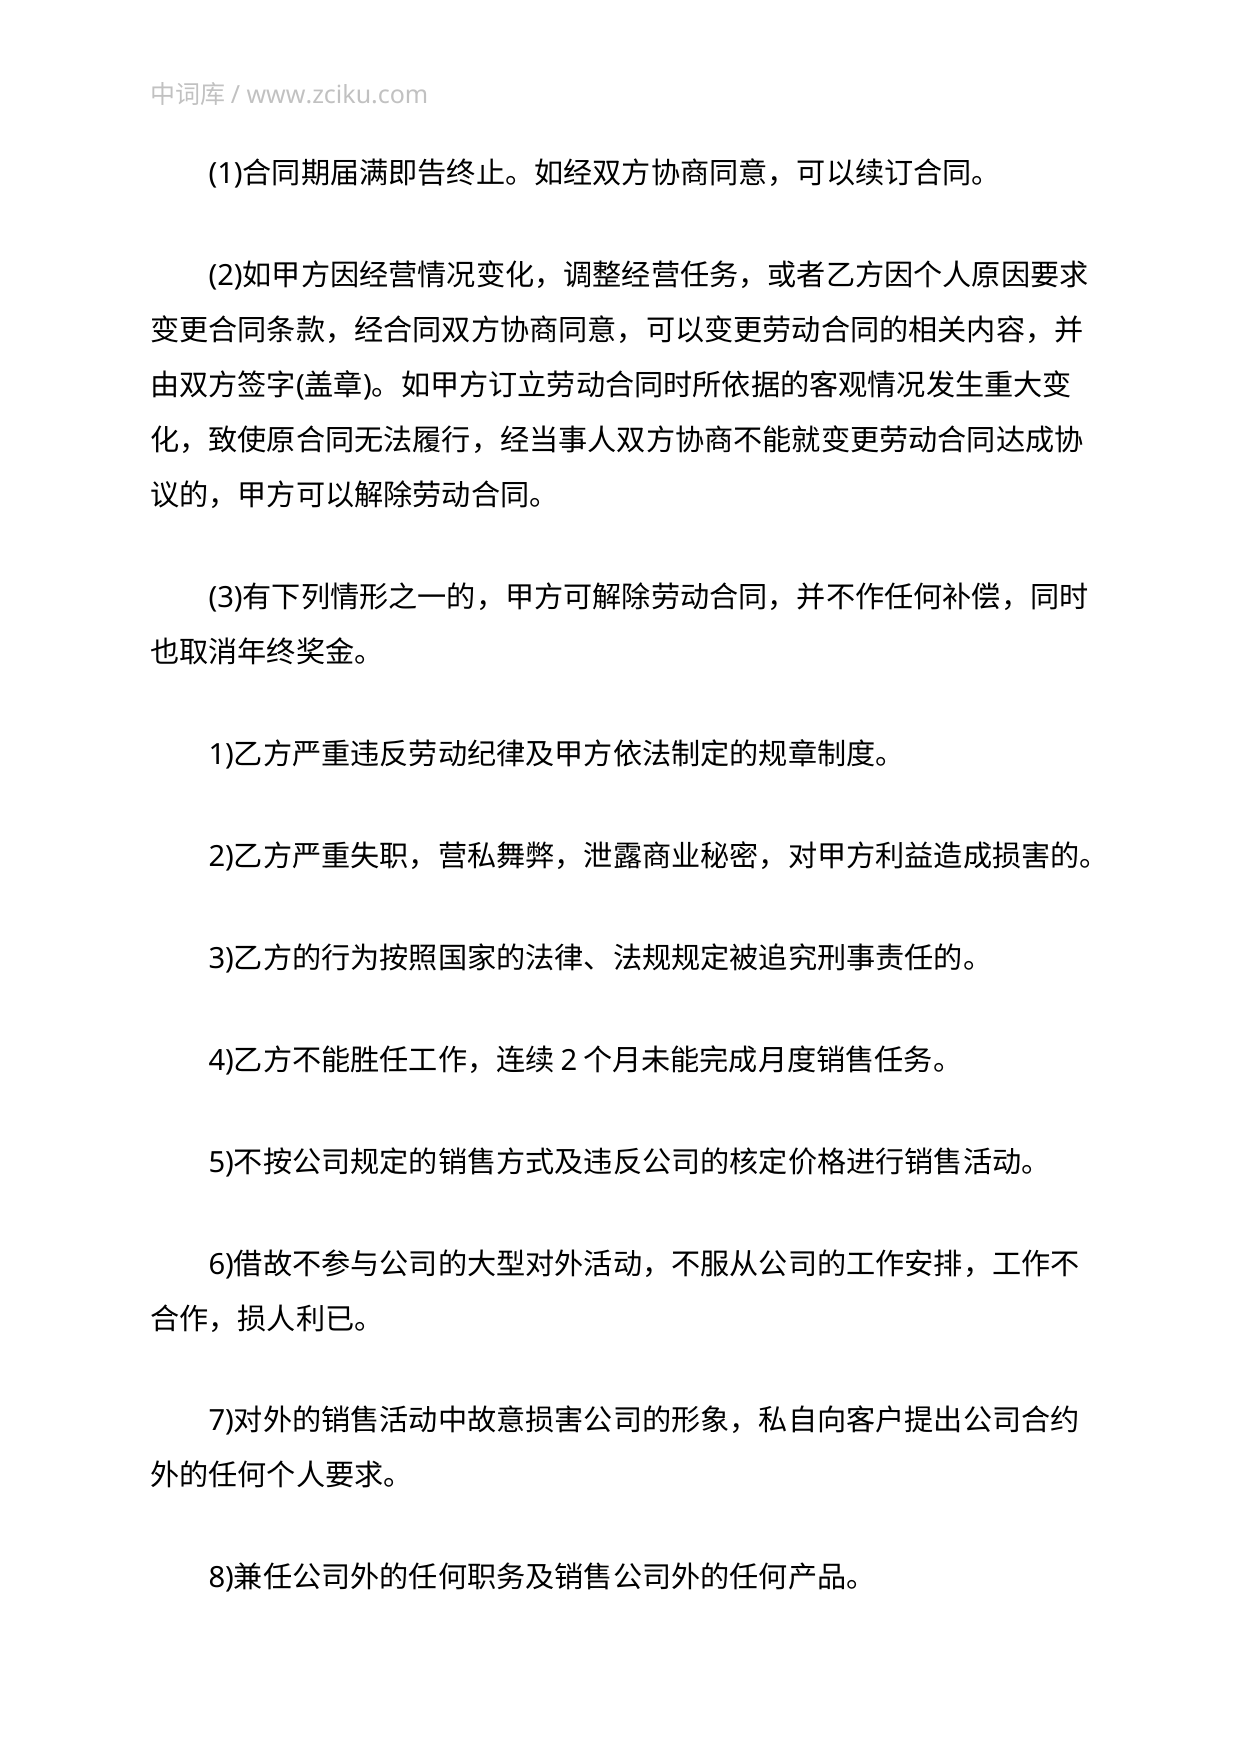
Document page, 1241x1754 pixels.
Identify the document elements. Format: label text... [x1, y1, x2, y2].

text (3)有下列情形之一的，甲方可解除劳动合同，并不作任何补偿，同时也取消年终奖金。 [150, 573, 1090, 671]
text 5)不按公司规定的销售方式及违反公司的核定价格进行销售活动。 [150, 1138, 1090, 1181]
text (1)合同期届满即告终止。如经双方协商同意，可以续订合同。 [150, 150, 1090, 192]
text 2)乙方严重失职，营私舞弊，泄露商业秘密，对甲方利益造成损害的。 [150, 832, 1090, 875]
text (2)如甲方因经营情况变化，调整经营任务，或者乙方因个人原因要求变更合同条款，经合同双方协商同意，可以变更劳动合同的相关内容，并由双方签字(盖章)。如甲方订立劳动合同时所依据的客观情况发生重大变化，致使原合同无法履行，经当事人双方协商不能就变更劳动合同达成协议的，甲方可以解除劳动合同。 [150, 252, 1090, 514]
text 7)对外的销售活动中故意损害公司的形象，私自向客户提出公司合约外的任何个人要求。 [150, 1397, 1090, 1494]
text 8)兼任公司外的任何职务及销售公司外的任何产品。 [150, 1554, 1090, 1596]
text 4)乙方不能胜任工作，连续2个月未能完成月度销售任务。 [150, 1036, 1090, 1079]
text 6)借故不参与公司的大型对外活动，不服从公司的工作安排，工作不合作，损人利已。 [150, 1240, 1090, 1337]
text 3)乙方的行为按照国家的法律、法规规定被追究刑事责任的。 [150, 934, 1090, 977]
text 1)乙方严重违反劳动纪律及甲方依法制定的规章制度。 [150, 730, 1090, 773]
